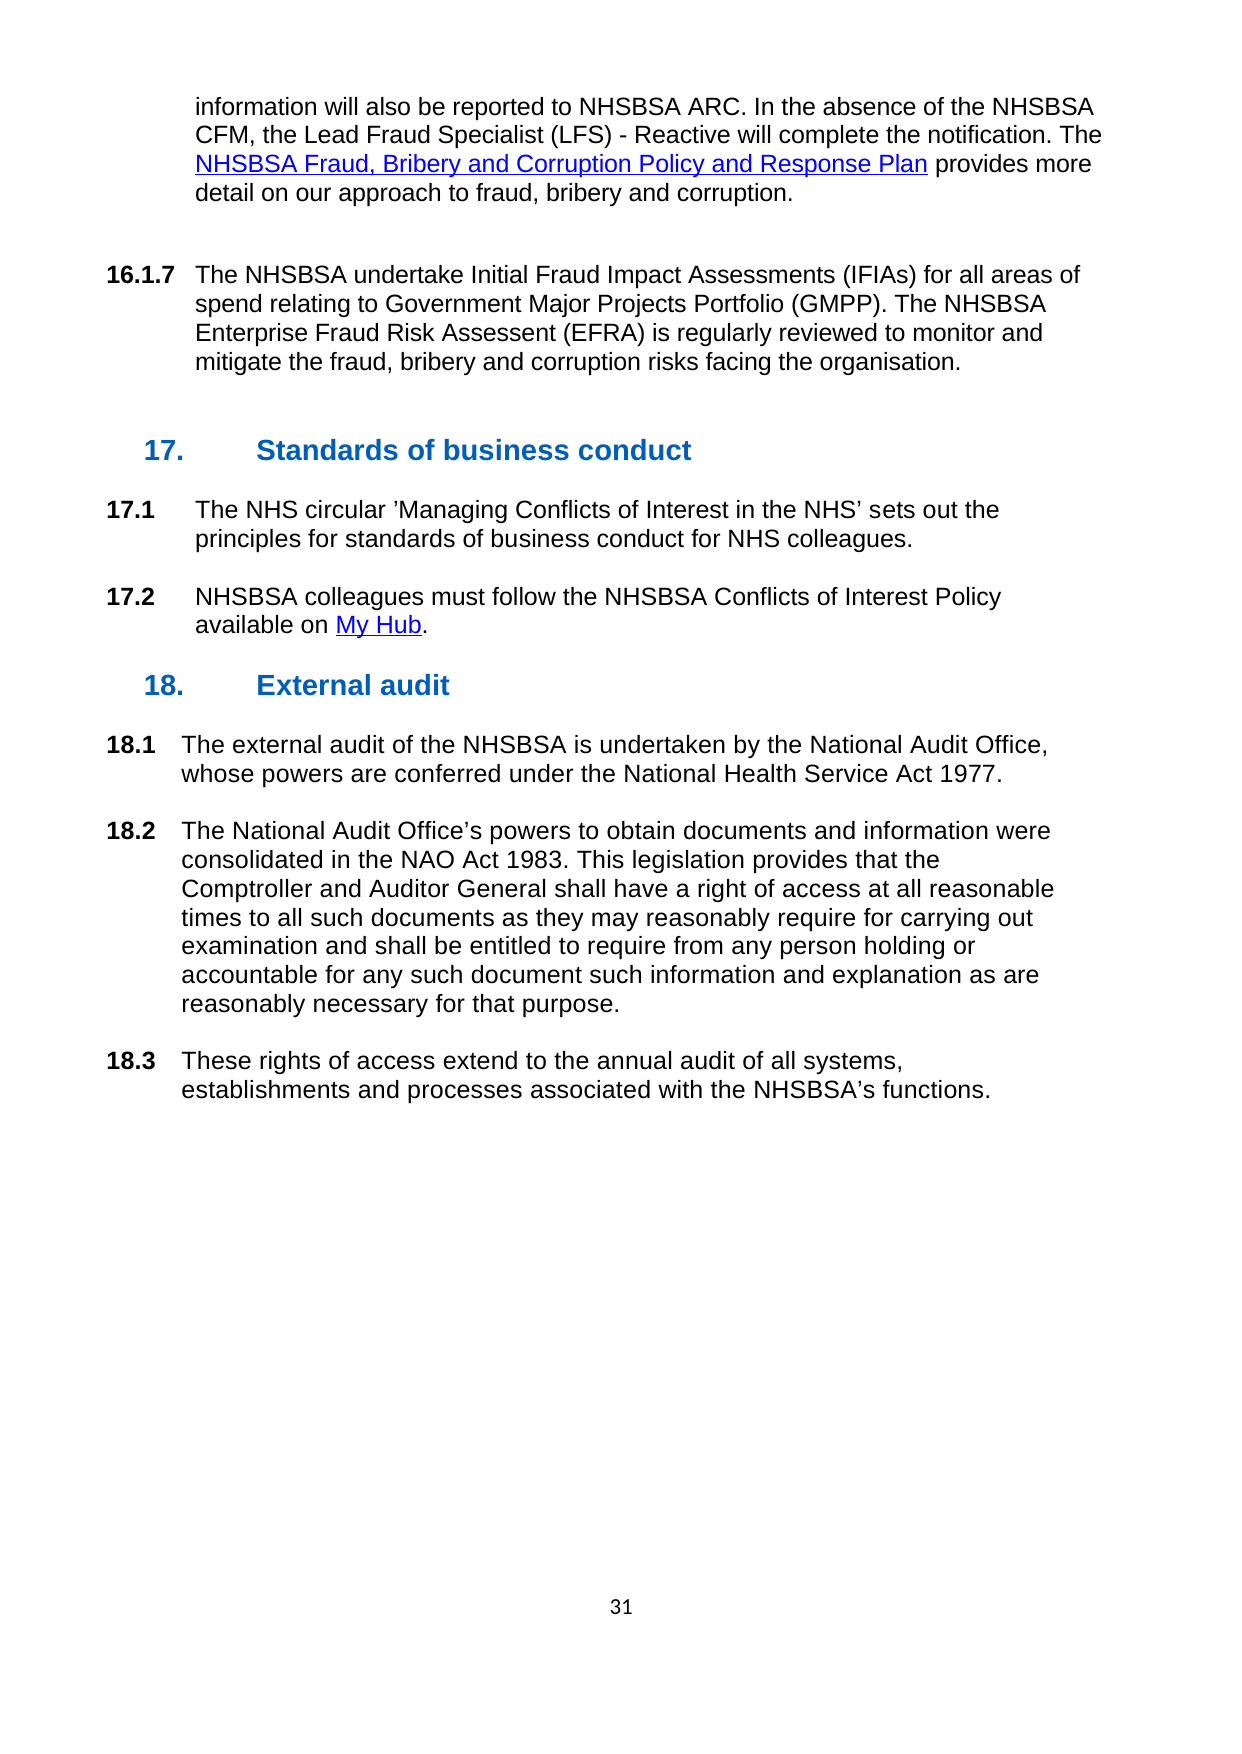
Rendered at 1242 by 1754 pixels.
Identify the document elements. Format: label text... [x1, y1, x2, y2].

text 18.1 The external audit of the NHSBSA is undertaken by the National Audit Office, whose powers are conferred under the National Health Service Act 1977. [106, 730, 1070, 788]
text 17.2 NHSBSA colleagues must follow the NHSBSA Conflicts of Interest Policy available on My Hub. [106, 582, 1070, 639]
list The NHSBSA undertake Initial Fraud Impact Assessments (IFIAs) for all areas of spend relating to Government Major Projects Portfolio (GMPP). The NHSBSA Enterprise Fraud Risk Assessent (EFRA) is regularly reviewed to monitor and mitigate the fraud, bribery and corruption risks facing the organisation. [106, 261, 1117, 376]
subtitle Standards of business conduct [144, 433, 1135, 467]
list The NHS circular ’Managing Conflicts of Interest in the NHS’ sets out the principles for standards of business conduct for NHS colleagues. [106, 495, 1070, 553]
text 18.2 The National Audit Office’s powers to obtain documents and information were consolidated in the NAO Act 1983. This legislation provides that the Comptroller and Auditor General shall have a right of access at all reasonable times to all such documents as they may reasonably require for carrying out examination and shall be entitled to require from any person holding or accountable for any such document such information and explanation as are reasonably necessary for that purpose. [106, 816, 1070, 1018]
subtitle External audit [144, 668, 1135, 701]
text 18.3 These rights of access extend to the annual audit of all systems, establishments and processes associated with the NHSBSA’s functions. [106, 1046, 1070, 1104]
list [106, 92, 1117, 207]
